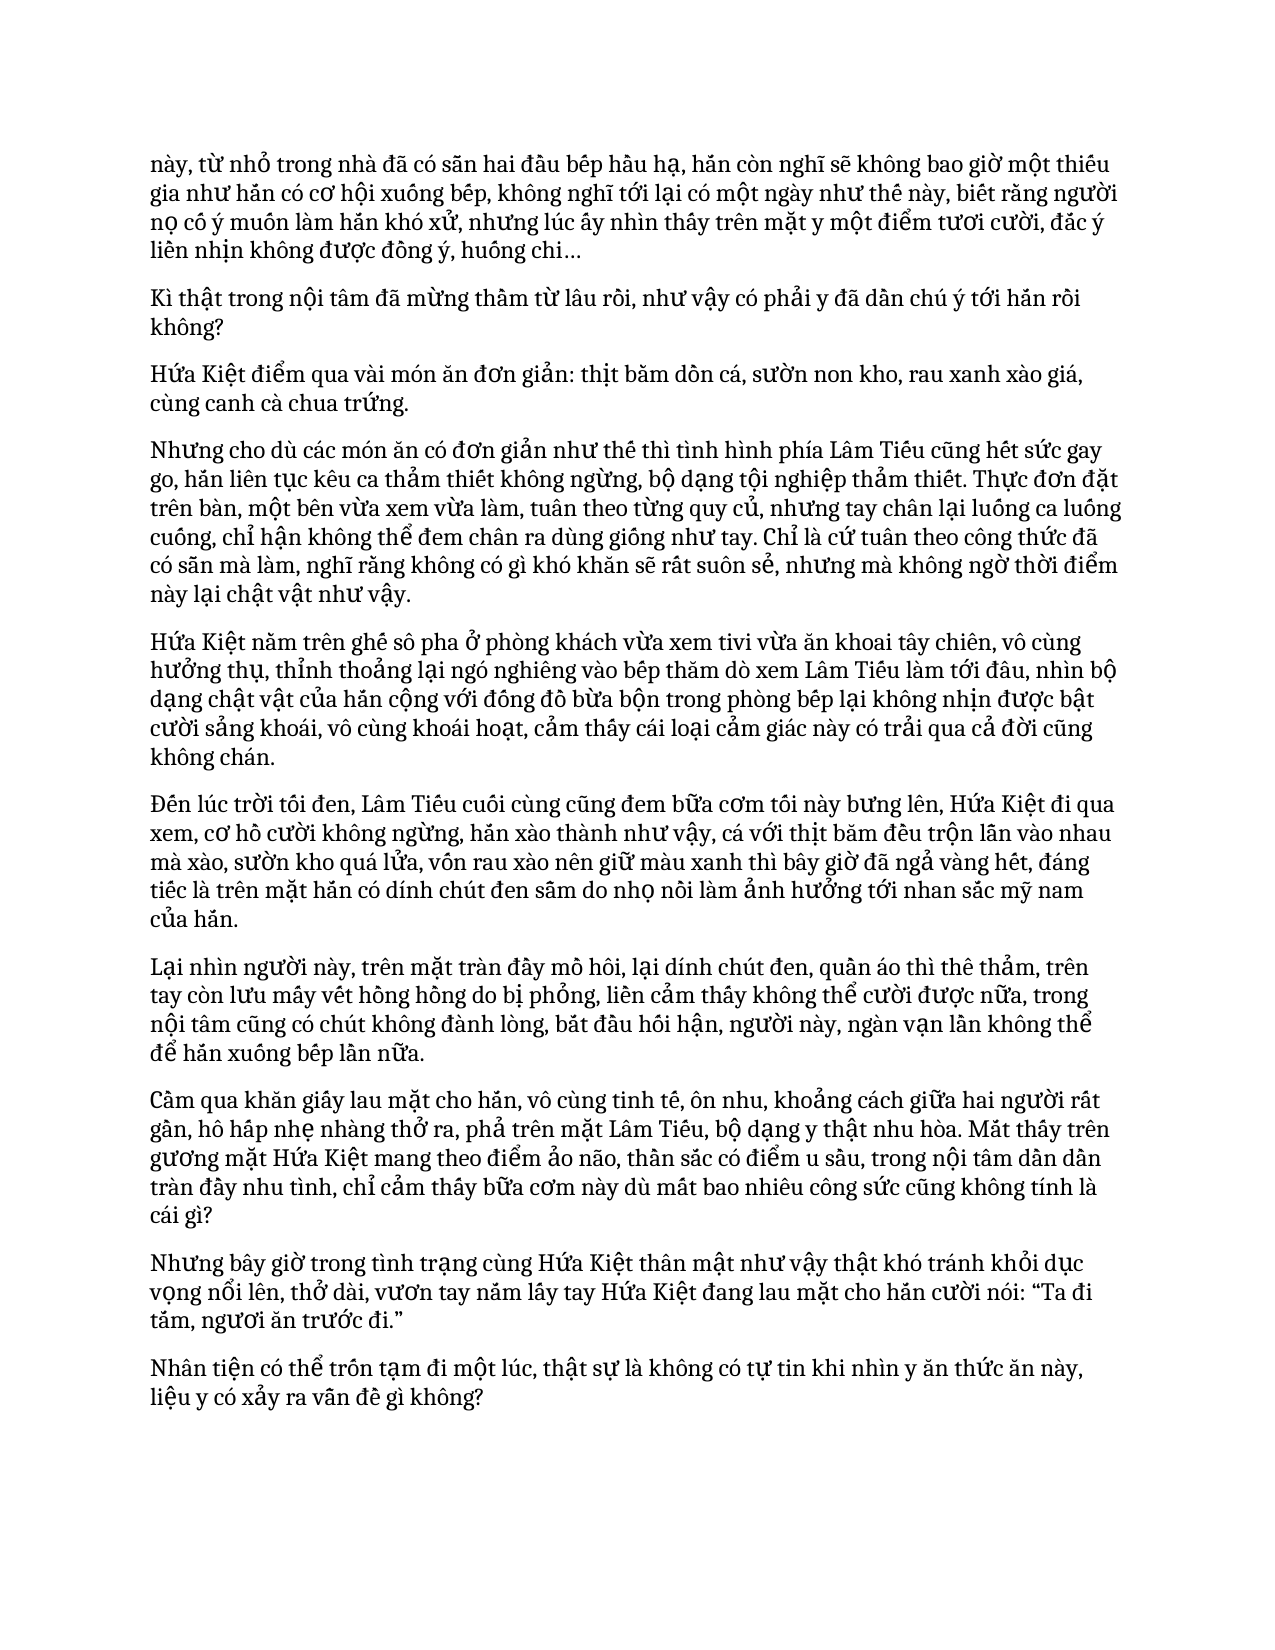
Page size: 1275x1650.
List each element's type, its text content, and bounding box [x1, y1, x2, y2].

text Cầm qua khăn giấy lau mặt cho hắn, vô cùng tinh tế, ôn nhu, khoảng cách giữa hai người rất gần, hô hấp nhẹ nhàng thở ra, phả trên mặt Lâm Tiếu, bộ dạng y thật nhu hòa. Mắt thấy trên gương mặt Hứa Kiệt mang theo điểm ảo não, thần sắc có điểm u sầu, trong nội tâm dần dần tràn đầy nhu tình, chỉ cảm thấy bữa cơm này dù mất bao nhiêu công sức cũng không tính là cái gì? [150, 1086, 1125, 1230]
text Nhân tiện có thể trốn tạm đi một lúc, thật sự là không có tự tin khi nhìn y ăn thức ăn này, liệu y có xảy ra vẫn đề gì không? [150, 1354, 1125, 1411]
text Lại nhìn người này, trên mặt tràn đầy mồ hôi, lại dính chút đen, quần áo thì thê thảm, trên tay còn lưu mấy vết hồng hồng do bị phỏng, liền cảm thấy không thể cười được nữa, trong nội tâm cũng có chút không đành lòng, bắt đầu hối hận, người này, ngàn vạn lần không thể để hắn xuống bếp lần nữa. [150, 952, 1125, 1067]
text Nhưng bây giờ trong tình trạng cùng Hứa Kiệt thân mật như vậy thật khó tránh khỏi dục vọng nổi lên, thở dài, vươn tay nắm lấy tay Hứa Kiệt đang lau mặt cho hắn cười nói: “Ta đi tắm, ngươi ăn trước đi.” [150, 1249, 1125, 1335]
text Nhưng cho dù các món ăn có đơn giản như thế thì tình hình phía Lâm Tiếu cũng hết sức gay go, hắn liên tục kêu ca thảm thiết không ngừng, bộ dạng tội nghiệp thảm thiết. Thực đơn đặt trên bàn, một bên vừa xem vừa làm, tuân theo từng quy củ, nhưng tay chân lại luống ca luống cuống, chỉ hận không thể đem chân ra dùng giống như tay. Chỉ là cứ tuân theo công thức đã có sẵn mà làm, nghĩ rằng không có gì khó khăn sẽ rất suôn sẻ, nhưng mà không ngờ thời điểm này lại chật vật như vậy. [150, 436, 1125, 609]
text Hứa Kiệt điểm qua vài món ăn đơn giản: thịt bằm dồn cá, sườn non kho, rau xanh xào giá, cùng canh cà chua trứng. [150, 360, 1125, 417]
text Đến lúc trời tối đen, Lâm Tiếu cuối cùng cũng đem bữa cơm tối này bưng lên, Hứa Kiệt đi qua xem, cơ hồ cười không ngừng, hắn xào thành như vậy, cá với thịt băm đều trộn lẫn vào nhau mà xào, sườn kho quá lửa, vốn rau xào nên giữ màu xanh thì bây giờ đã ngả vàng hết, đáng tiếc là trên mặt hắn có dính chút đen sẫm do nhọ nồi làm ảnh hưởng tới nhan sắc mỹ nam của hắn. [150, 790, 1125, 934]
text Hứa Kiệt nằm trên ghế sô pha ở phòng khách vừa xem tivi vừa ăn khoai tây chiên, vô cùng hưởng thụ, thỉnh thoảng lại ngó nghiêng vào bếp thăm dò xem Lâm Tiếu làm tới đâu, nhìn bộ dạng chật vật của hắn cộng với đống đồ bừa bộn trong phòng bếp lại không nhịn được bật cười sảng khoái, vô cùng khoái hoạt, cảm thấy cái loại cảm giác này có trải qua cả đời cũng không chán. [150, 627, 1125, 771]
text Kì thật trong nội tâm đã mừng thầm từ lâu rồi, như vậy có phải y đã dần chú ý tới hắn rồi không? [150, 284, 1125, 341]
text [150, 150, 1125, 265]
